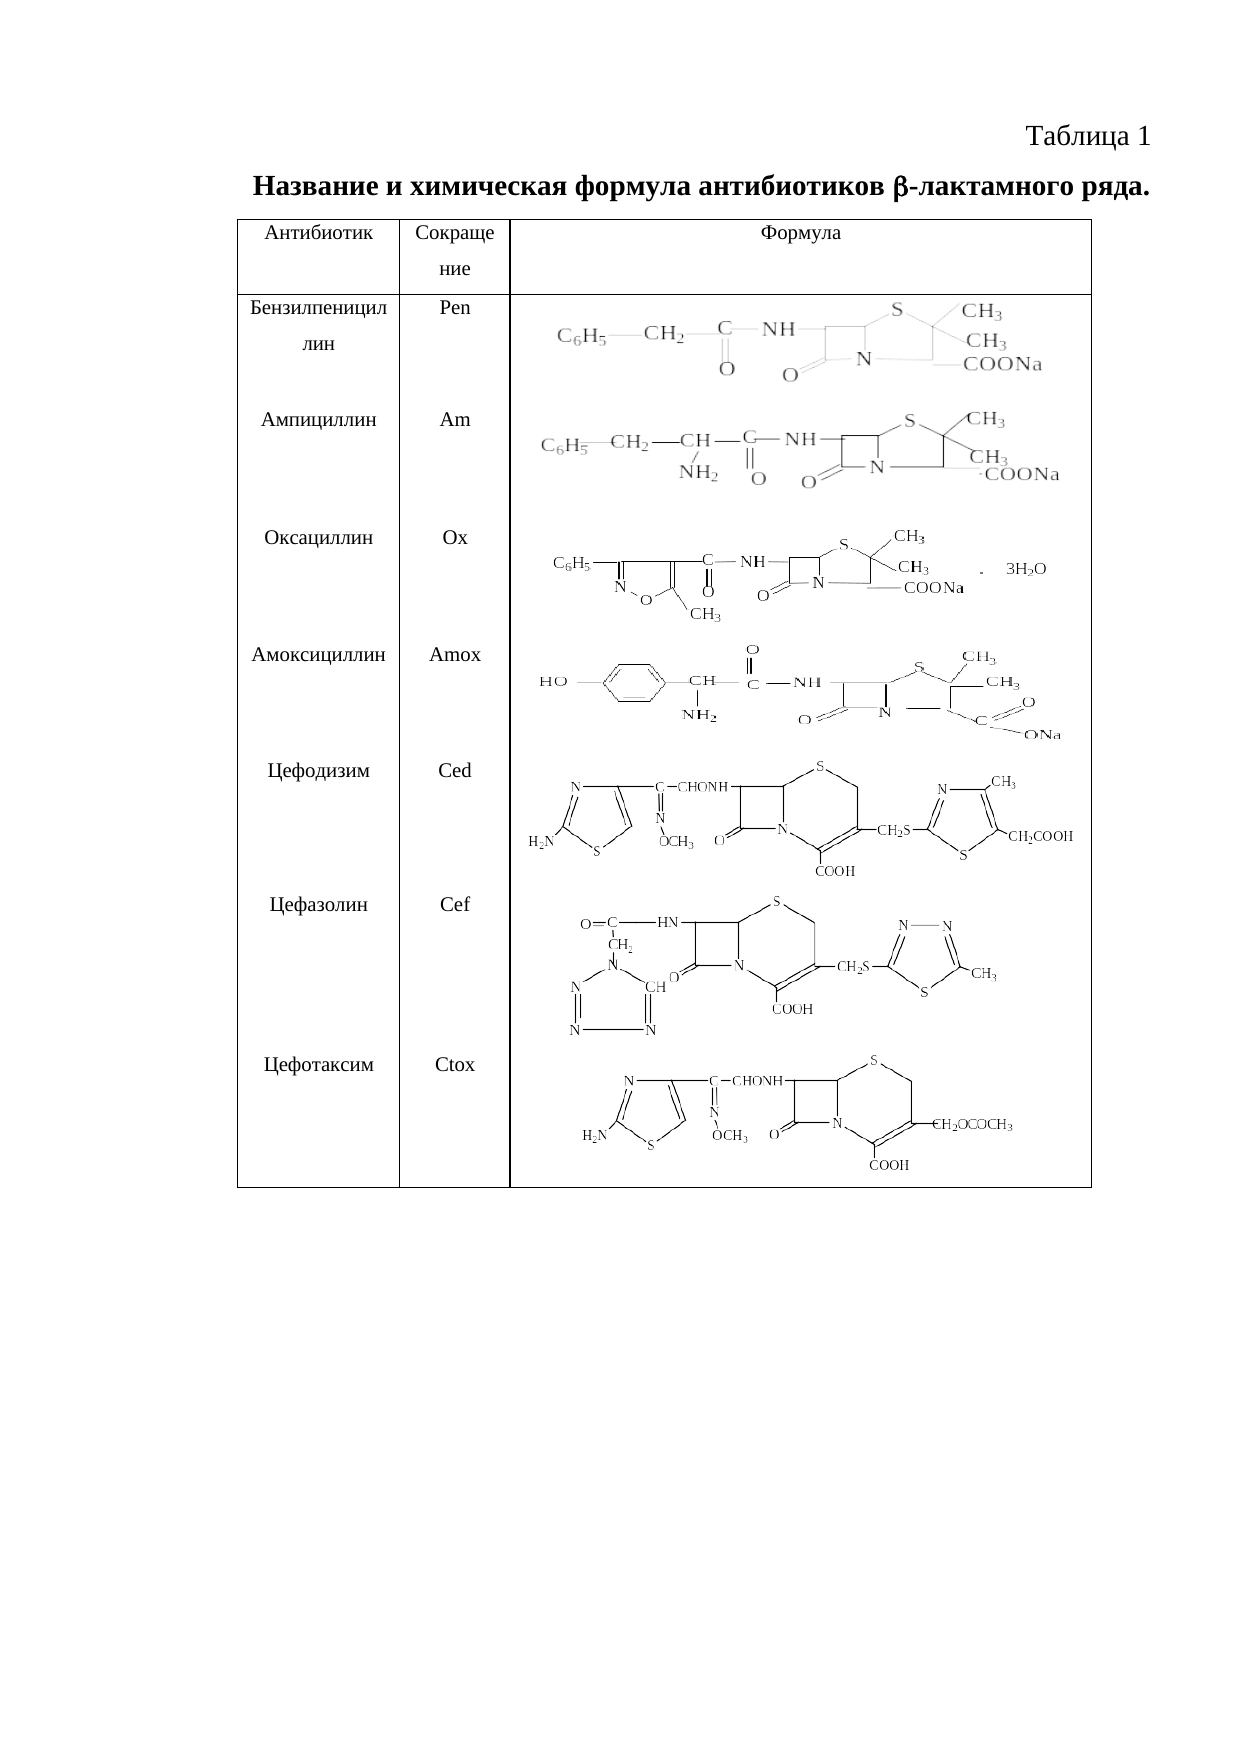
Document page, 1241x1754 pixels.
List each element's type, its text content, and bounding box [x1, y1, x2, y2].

table_cell Am [400, 406, 509, 524]
text Название и химическая формула антибиотиков -лактамного ряда. [177, 168, 1152, 202]
table_cell [511, 295, 1091, 406]
table_header Антибиотик [238, 220, 399, 294]
table_cell Cef [400, 893, 509, 1052]
table_cell [511, 642, 1091, 758]
table_cell Оксациллин [238, 525, 399, 642]
text Таблица 1 [177, 118, 1152, 152]
table_cell Цефодизим [238, 758, 399, 892]
table_cell Amox [400, 642, 509, 758]
table_header Формула [511, 220, 1091, 294]
table_cell Pen [400, 295, 509, 406]
table_cell [511, 758, 1091, 892]
table_cell Бензилпенициллин [238, 295, 399, 406]
table_cell [511, 1052, 1091, 1187]
table_cell Ампициллин [238, 406, 399, 524]
table_header Сокращение [400, 220, 509, 294]
table_cell Ced [400, 758, 509, 892]
table_cell Цефотаксим [238, 1052, 399, 1187]
table_cell сtox [400, 1052, 509, 1187]
table_cell [511, 893, 1091, 1052]
table_cell Амоксициллин [238, 642, 399, 758]
table_cell Цефазолин [238, 893, 399, 1052]
table_cell [511, 406, 1091, 524]
table_cell [511, 525, 1091, 642]
table_cell Ox [400, 525, 509, 642]
